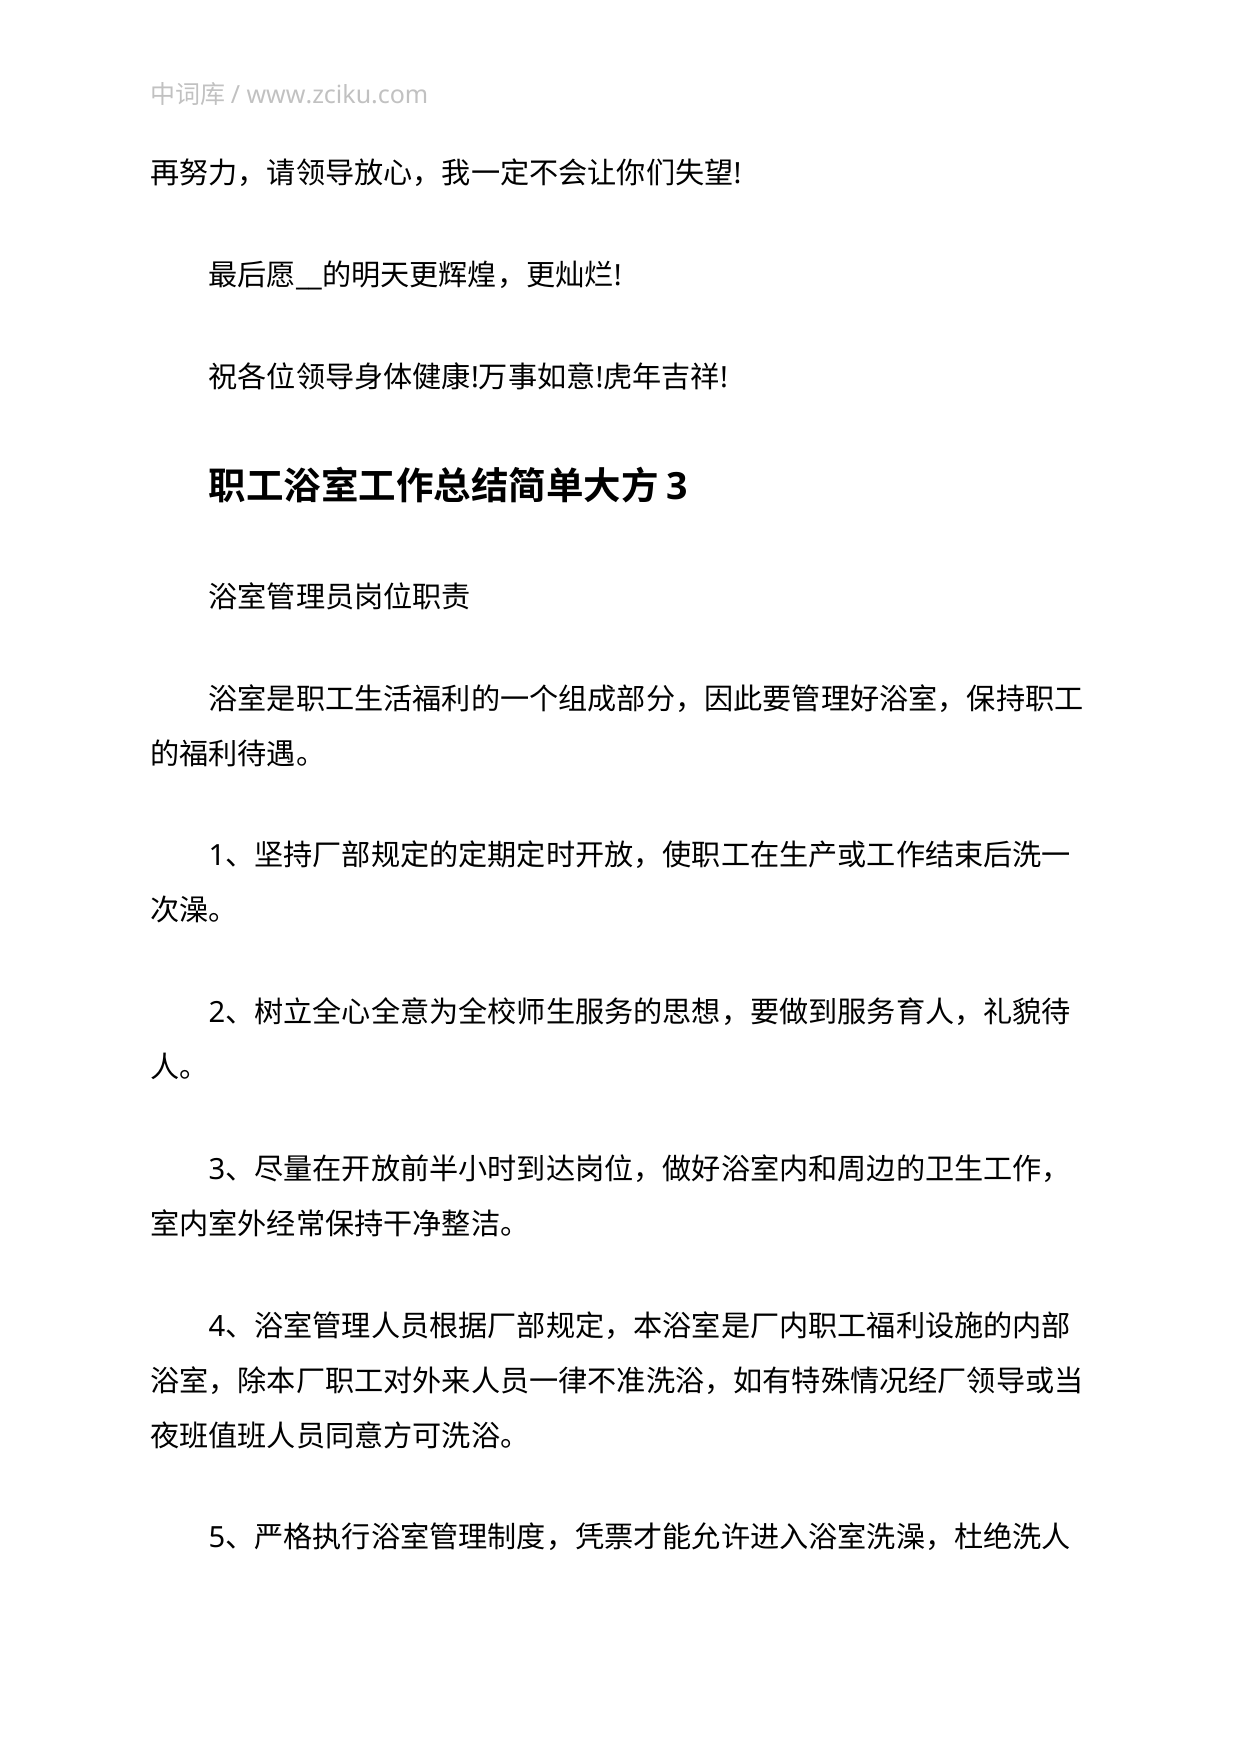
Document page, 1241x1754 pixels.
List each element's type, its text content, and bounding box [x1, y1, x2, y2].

text 祝各位领导身体健康!万事如意!虎年吉祥! [150, 354, 1090, 396]
text 最后愿__的明天更辉煌，更灿烂! [150, 252, 1090, 294]
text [150, 150, 1090, 192]
text 浴室是职工生活福利的一个组成部分，因此要管理好浴室，保持职工的福利待遇。 [150, 675, 1090, 772]
text 4、浴室管理人员根据厂部规定，本浴室是厂内职工福利设施的内部浴室，除本厂职工对外来人员一律不准洗浴，如有特殊情况经厂领导或当夜班值班人员同意方可洗浴。 [150, 1302, 1090, 1454]
text 2、树立全心全意为全校师生服务的思想，要做到服务育人，礼貌待人。 [150, 989, 1090, 1086]
text 职工浴室工作总结简单大方3 [150, 456, 1090, 510]
text 1、坚持厂部规定的定期定时开放，使职工在生产或工作结束后洗一次澡。 [150, 832, 1090, 929]
text 3、尽量在开放前半小时到达岗位，做好浴室内和周边的卫生工作，室内室外经常保持干净整洁。 [150, 1146, 1090, 1243]
text 浴室管理员岗位职责 [150, 573, 1090, 616]
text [150, 1514, 1090, 1556]
